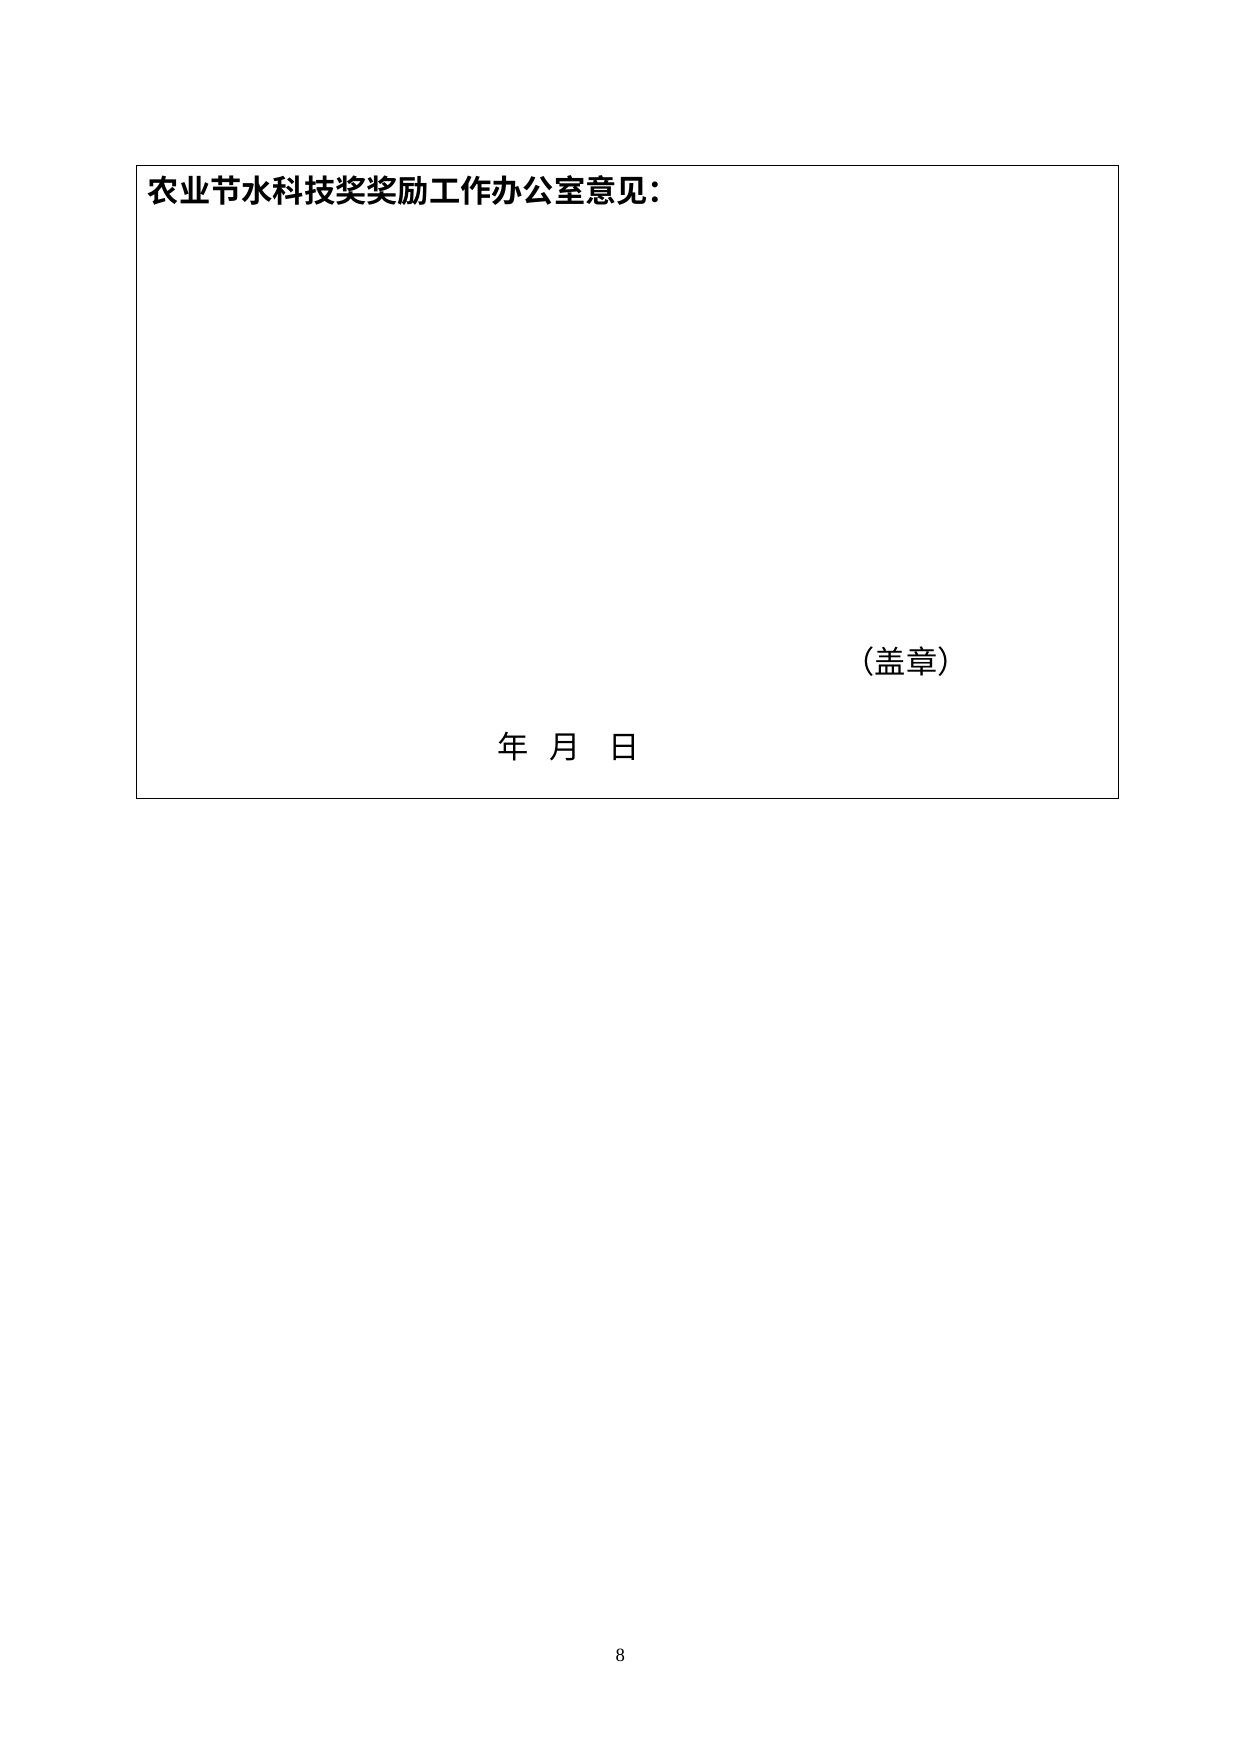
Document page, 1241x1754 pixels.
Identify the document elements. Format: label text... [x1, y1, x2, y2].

table_cell 农业节水科技奖奖励工作办公室意见： （盖章） 年 月 日 [137, 166, 1118, 797]
